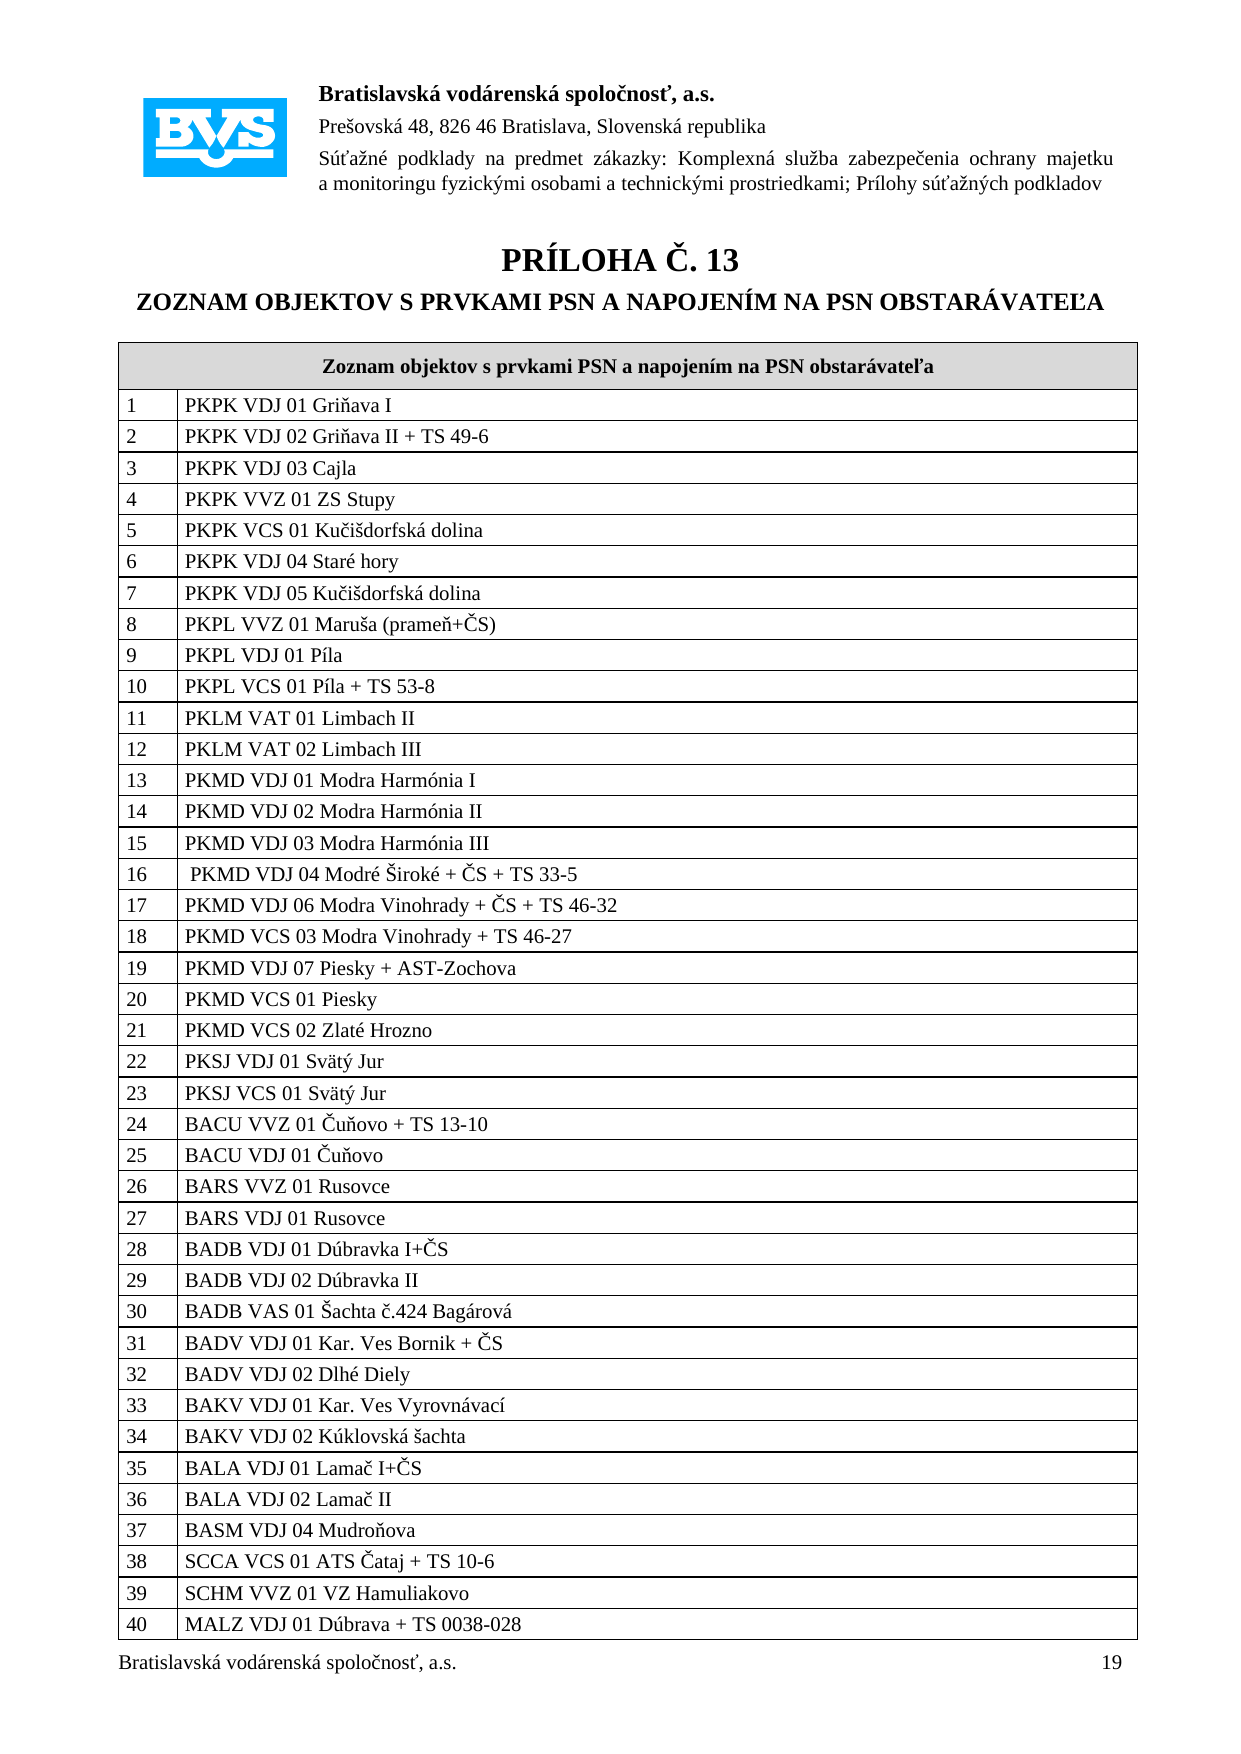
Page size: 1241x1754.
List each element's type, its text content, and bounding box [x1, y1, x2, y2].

table_cell SCCA VCS 01 ATS Čataj + TS 10-6 [178, 1546, 1137, 1576]
table_cell PKSJ VDJ 01 Svätý Jur [178, 1046, 1137, 1076]
table_cell 1 [119, 390, 177, 420]
table_cell PKPK VDJ 01 Griňava I [178, 390, 1137, 420]
subtitle PRÍLOHA Č. 13 [118, 240, 1122, 278]
table_cell 4 [119, 484, 177, 514]
table_cell 31 [119, 1328, 177, 1358]
table_cell 18 [119, 921, 177, 951]
table_cell 38 [119, 1546, 177, 1576]
table_cell PKMD VDJ 07 Piesky + AST-Zochova [178, 953, 1137, 983]
table_cell 9 [119, 640, 177, 670]
table_cell BACU VDJ 01 Čuňovo [178, 1140, 1137, 1170]
table_cell 2 [119, 421, 177, 451]
table_cell 7 [119, 578, 177, 608]
table_cell 29 [119, 1265, 177, 1295]
table_cell 27 [119, 1203, 177, 1233]
table_cell 20 [119, 984, 177, 1014]
table_cell PKPK VDJ 03 Cajla [178, 453, 1137, 483]
table_cell 16 [119, 859, 177, 889]
table_cell BASM VDJ 04 Mudroňova [178, 1515, 1137, 1545]
table_cell PKMD VDJ 04 Modré Široké + ČS + TS 33-5 [178, 859, 1137, 889]
table_cell BADB VDJ 01 Dúbravka I+ČS [178, 1234, 1137, 1264]
table_cell 15 [119, 828, 177, 858]
table_cell PKMD VCS 03 Modra Vinohrady + TS 46-27 [178, 921, 1137, 951]
table_cell 11 [119, 703, 177, 733]
table_cell 13 [119, 765, 177, 795]
table_cell 25 [119, 1140, 177, 1170]
table_cell PKSJ VCS 01 Svätý Jur [178, 1078, 1137, 1108]
table_cell 30 [119, 1296, 177, 1326]
table_cell 35 [119, 1453, 177, 1483]
table_cell BADB VDJ 02 Dúbravka II [178, 1265, 1137, 1295]
table_cell PKLM VAT 02 Limbach III [178, 734, 1137, 764]
table_cell 26 [119, 1171, 177, 1201]
table_cell 33 [119, 1390, 177, 1420]
table_cell PKPL VCS 01 Píla + TS 53-8 [178, 671, 1137, 701]
table_cell 37 [119, 1515, 177, 1545]
table_cell 32 [119, 1359, 177, 1389]
table_cell 22 [119, 1046, 177, 1076]
table_cell 19 [119, 953, 177, 983]
table_cell PKPK VVZ 01 ZS Stupy [178, 484, 1137, 514]
table_cell PKMD VDJ 02 Modra Harmónia II [178, 796, 1137, 826]
table_cell PKMD VCS 02 Zlaté Hrozno [178, 1015, 1137, 1045]
table_cell 40 [119, 1609, 177, 1639]
table_cell PKMD VCS 01 Piesky [178, 984, 1137, 1014]
table_cell BARS VDJ 01 Rusovce [178, 1203, 1137, 1233]
table_cell PKMD VDJ 01 Modra Harmónia I [178, 765, 1137, 795]
table_cell 21 [119, 1015, 177, 1045]
table_cell MALZ VDJ 01 Dúbrava + TS 0038-028 [178, 1609, 1137, 1639]
table_cell 24 [119, 1109, 177, 1139]
table_cell PKLM VAT 01 Limbach II [178, 703, 1137, 733]
table_cell 28 [119, 1234, 177, 1264]
table_cell PKPK VCS 01 Kučišdorfská dolina [178, 515, 1137, 545]
table_cell 23 [119, 1078, 177, 1108]
table_cell 34 [119, 1421, 177, 1451]
table_cell PKPL VVZ 01 Maruša (prameň+ČS) [178, 609, 1137, 639]
table_cell BAKV VDJ 01 Kar. Ves Vyrovnávací [178, 1390, 1137, 1420]
table_cell 36 [119, 1484, 177, 1514]
table_cell 6 [119, 546, 177, 576]
table_cell BACU VVZ 01 Čuňovo + TS 13-10 [178, 1109, 1137, 1139]
table_cell 39 [119, 1578, 177, 1608]
table_cell BALA VDJ 02 Lamač II [178, 1484, 1137, 1514]
table_cell 5 [119, 515, 177, 545]
table_cell SCHM VVZ 01 VZ Hamuliakovo [178, 1578, 1137, 1608]
table_cell BADV VDJ 01 Kar. Ves Bornik + ČS [178, 1328, 1137, 1358]
table_cell BARS VVZ 01 Rusovce [178, 1171, 1137, 1201]
table_cell 3 [119, 453, 177, 483]
table_cell 12 [119, 734, 177, 764]
table_cell 14 [119, 796, 177, 826]
table_cell PKPL VDJ 01 Píla [178, 640, 1137, 670]
table_cell PKPK VDJ 02 Griňava II + TS 49-6 [178, 421, 1137, 451]
subtitle ZOZNAM OBJEKTOV S PRVKAMI PSN A NAPOJENÍM NA PSN OBSTARÁVATEĽA [118, 287, 1122, 315]
table_cell 8 [119, 609, 177, 639]
table_cell BALA VDJ 01 Lamač I+ČS [178, 1453, 1137, 1483]
table_cell PKMD VDJ 06 Modra Vinohrady + ČS + TS 46-32 [178, 890, 1137, 920]
table_cell 10 [119, 671, 177, 701]
table_cell BAKV VDJ 02 Kúklovská šachta [178, 1421, 1137, 1451]
table_cell PKPK VDJ 05 Kučišdorfská dolina [178, 578, 1137, 608]
table_cell PKPK VDJ 04 Staré hory [178, 546, 1137, 576]
table_cell BADV VDJ 02 Dlhé Diely [178, 1359, 1137, 1389]
table_cell 17 [119, 890, 177, 920]
table_cell BADB VAS 01 Šachta č.424 Bagárová [178, 1296, 1137, 1326]
table_header Zoznam objektov s prvkami PSN a napojením na PSN obstarávateľa [119, 343, 1137, 389]
table_cell PKMD VDJ 03 Modra Harmónia III [178, 828, 1137, 858]
